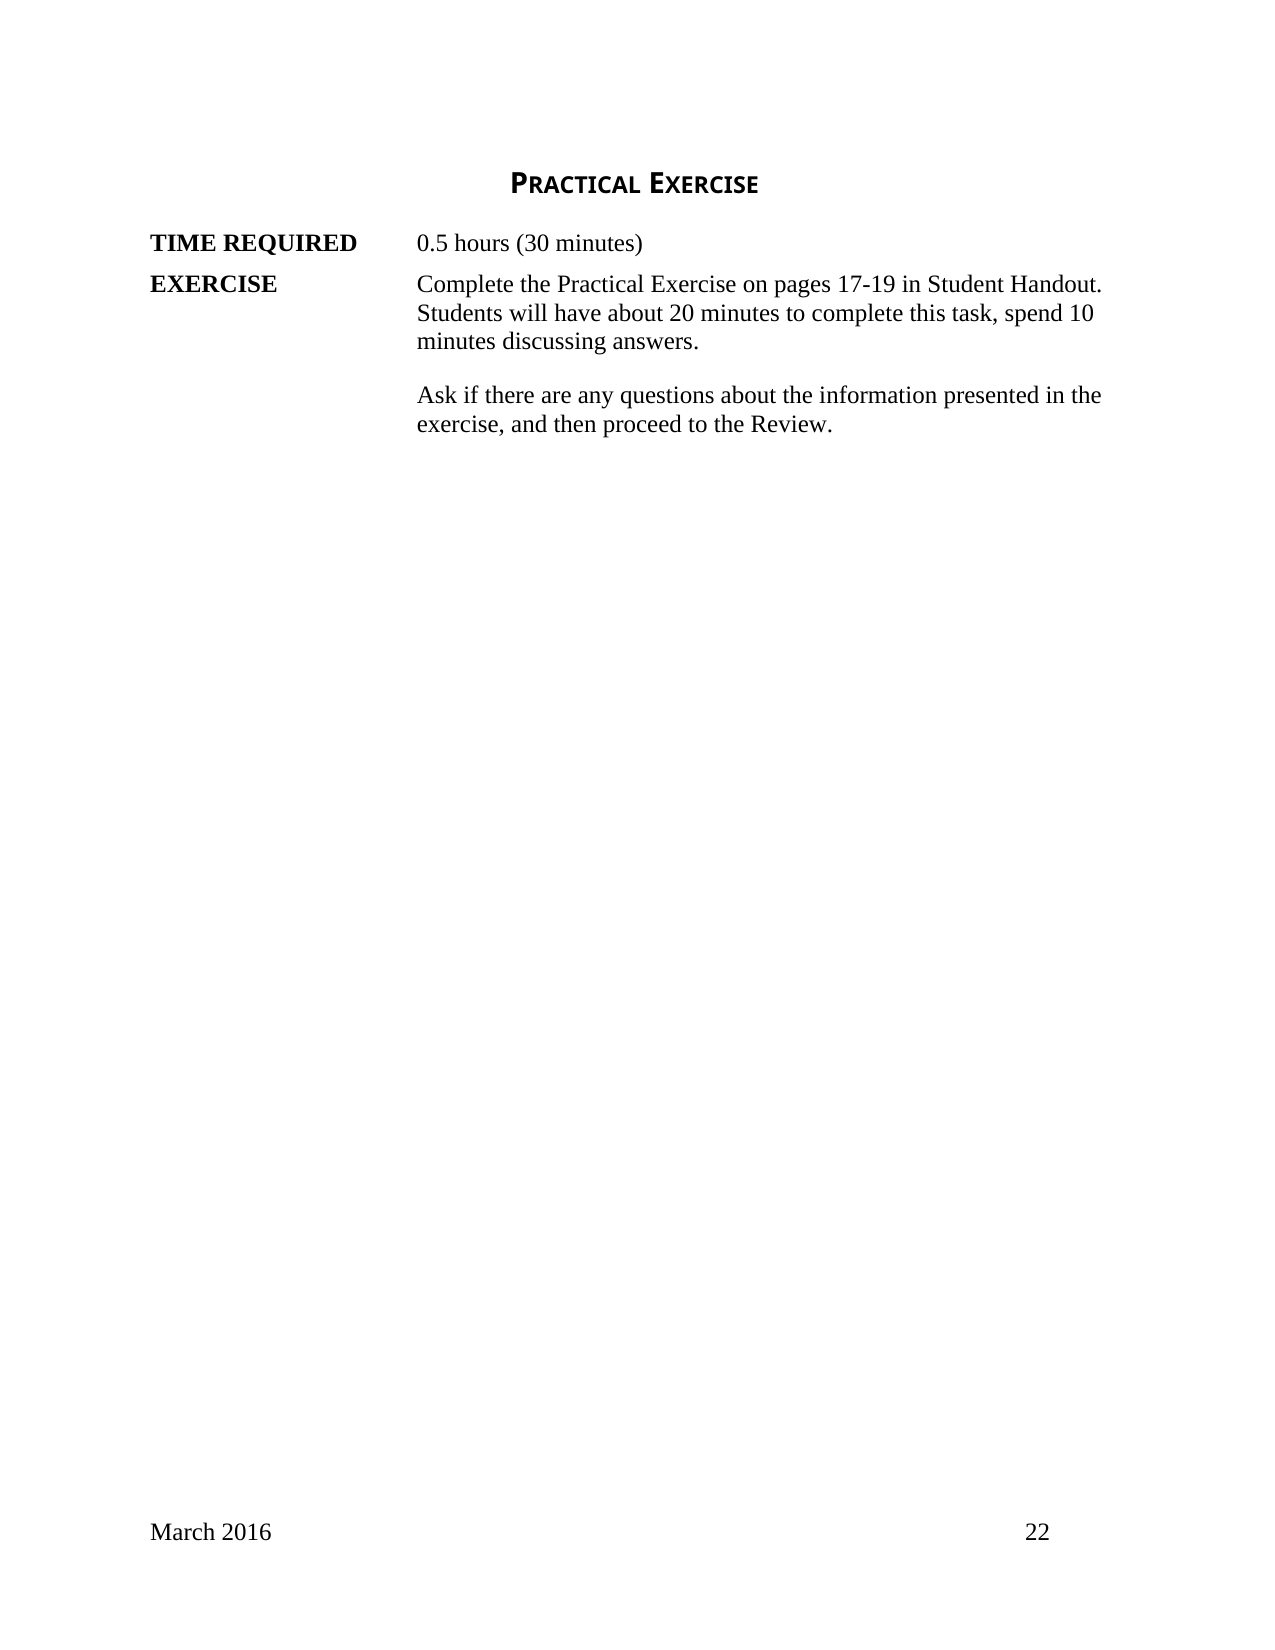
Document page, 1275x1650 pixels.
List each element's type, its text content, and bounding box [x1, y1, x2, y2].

table_header Practical Exercise [138, 150, 1130, 215]
table_cell 0.5 hours (30 minutes) [405, 215, 1130, 256]
table_cell Complete the Practical Exercise on pages 17-19 in Student Handout. Students will have about 20 minutes to complete this task, spend 10 minutes discussing answers. Ask if there are any questions about the information presented in the exercise, and then proceed to the Review. [405, 256, 1130, 450]
table_cell EXERCISE [138, 256, 404, 450]
table_cell Time Required [138, 215, 404, 256]
